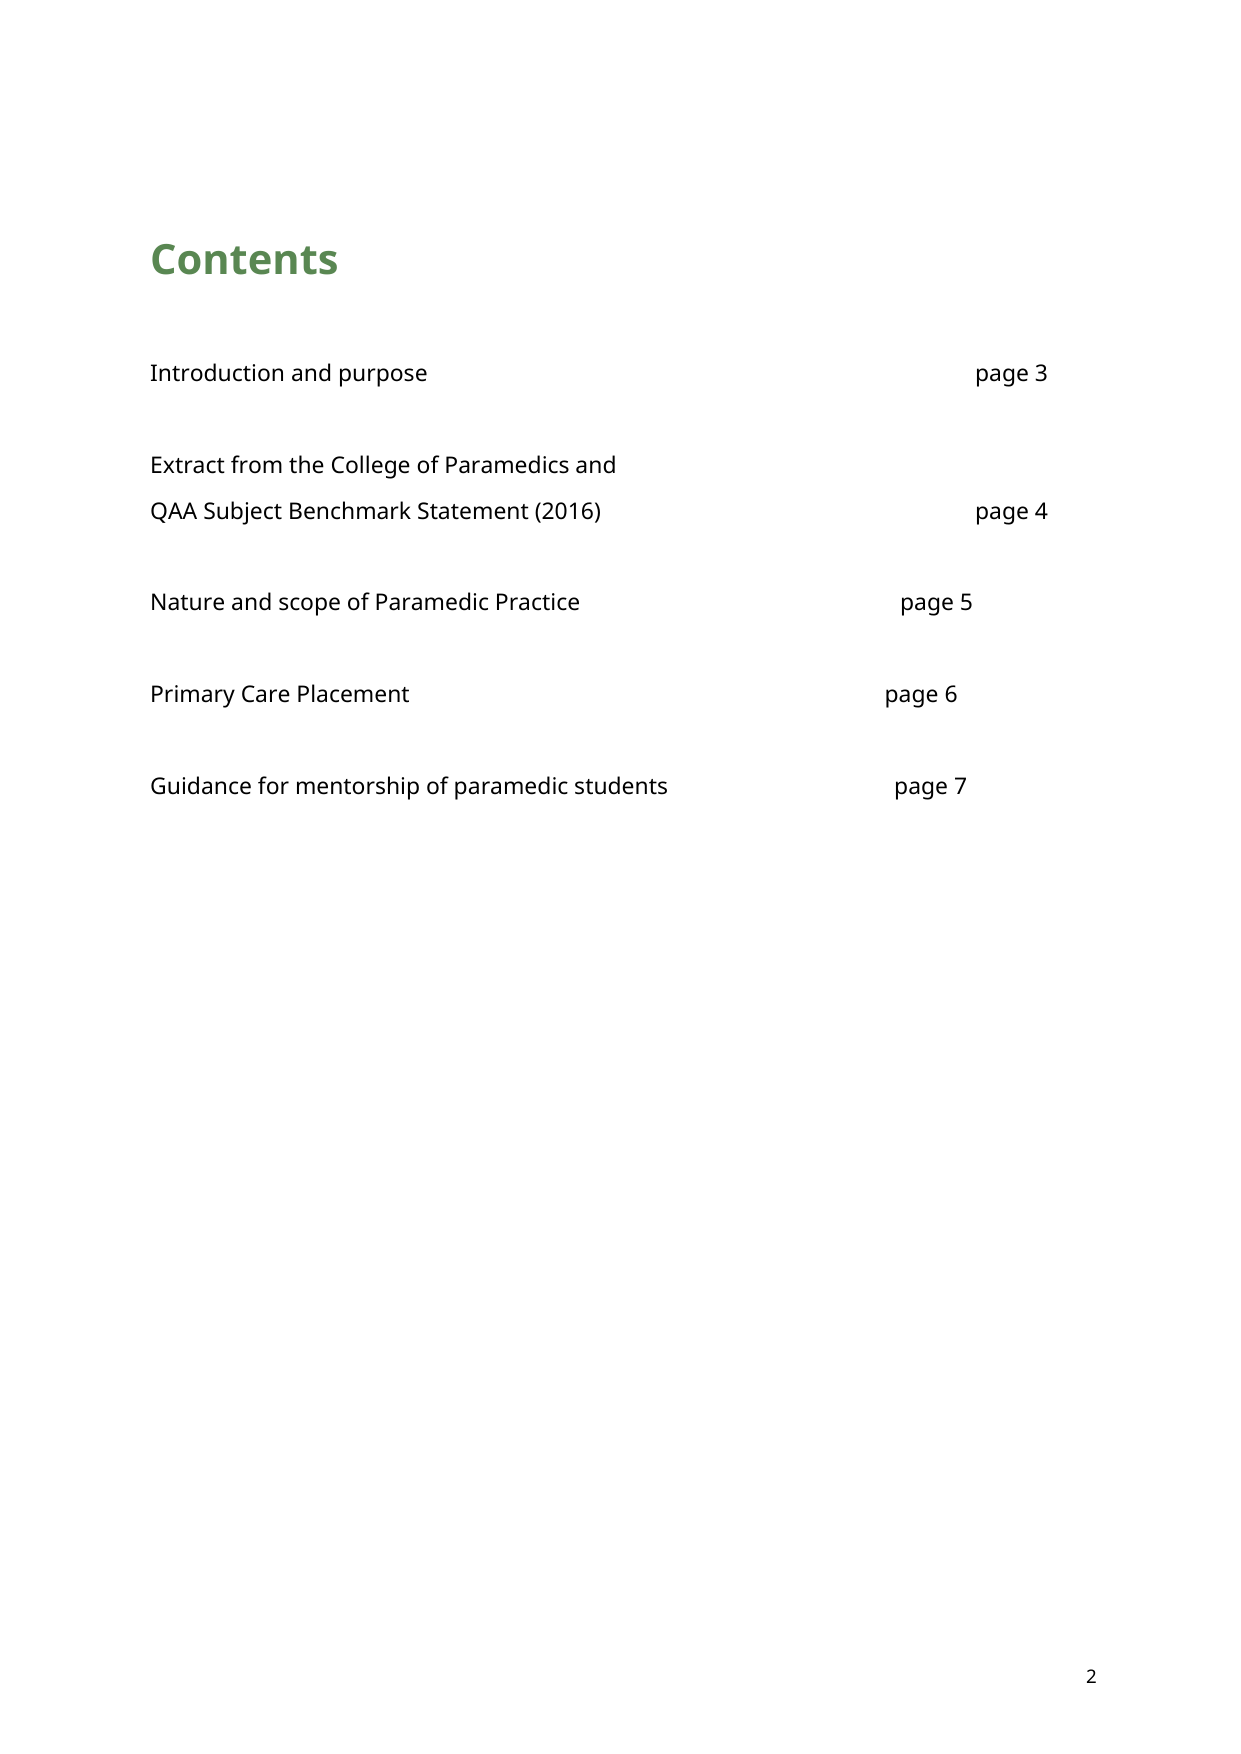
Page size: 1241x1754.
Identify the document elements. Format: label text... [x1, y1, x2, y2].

list QAA Subject Benchmark Statement (2016) page 4 [150, 482, 1090, 528]
list Introduction and purpose page 3 [150, 345, 1090, 391]
subtitle Contents [150, 234, 1090, 284]
list Guidance for mentorship of paramedic students page 7 [150, 757, 1090, 803]
list Nature and scope of Paramedic Practice page 5 [150, 574, 1090, 620]
list Extract from the College of Paramedics and [150, 437, 1090, 482]
list Primary Care Placement page 6 [150, 666, 1090, 712]
